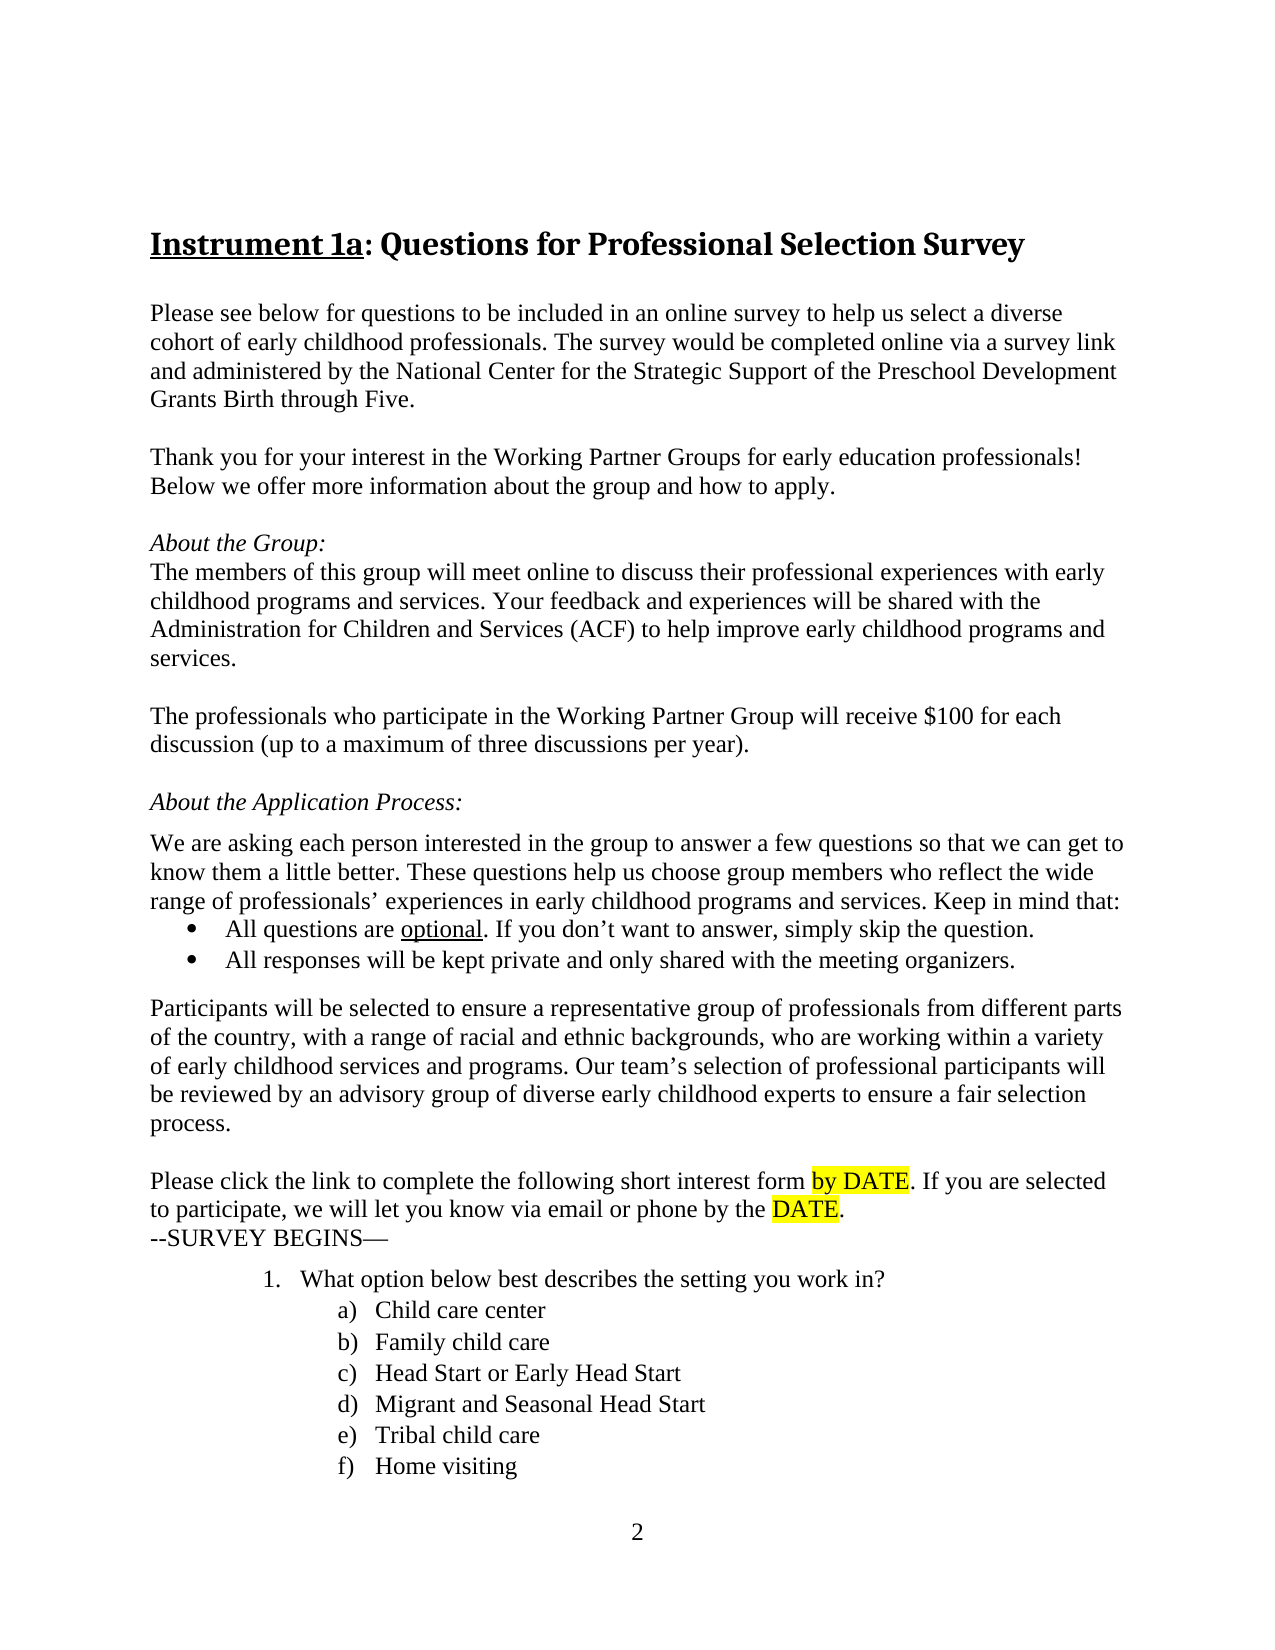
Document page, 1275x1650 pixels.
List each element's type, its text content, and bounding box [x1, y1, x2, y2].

text About the Group: [150, 528, 1125, 557]
text We are asking each person interested in the group to answer a few questions so that we can get to know them a little better. These questions help us choose group members who reflect the wide range of professionals’ experiences in early childhood programs and services. Keep in mind that: [150, 828, 1125, 914]
list What option below best describes the setting you work in? [262, 1264, 1125, 1293]
subtitle Instrument 1a: Questions for Professional Selection Survey [150, 225, 1125, 263]
text Please click the link to complete the following short interest form by DATE. If you are selected to participate, we will let you know via email or phone by the DATE. [150, 1166, 1125, 1223]
list All questions are optional. If you don’t want to answer, simply skip the question. [187, 914, 1125, 943]
text --SURVEY BEGINS— [150, 1223, 1125, 1252]
list Child care center [337, 1296, 1125, 1324]
text The members of this group will meet online to discuss their professional experiences with early childhood programs and services. Your feedback and experiences will be shared with the Administration for Children and Services (ACF) to help improve early childhood programs and services. [150, 557, 1125, 672]
text Thank you for your interest in the Working Partner Groups for early education professionals! Below we offer more information about the group and how to apply. [150, 442, 1125, 499]
text About the Application Process: [150, 787, 1125, 816]
list All responses will be kept private and only shared with the meeting organizers. [187, 946, 1125, 974]
text The professionals who participate in the Working Partner Group will receive $100 for each discussion (up to a maximum of three discussions per year). [150, 701, 1125, 758]
list Home visiting [337, 1451, 1125, 1479]
list Head Start or Early Head Start [337, 1358, 1125, 1386]
list Tribal child care [337, 1420, 1125, 1448]
list Family child care [337, 1327, 1125, 1355]
list Migrant and Seasonal Head Start [337, 1389, 1125, 1417]
text Please see below for questions to be included in an online survey to help us select a diverse cohort of early childhood professionals. The survey would be completed online via a survey link and administered by the National Center for the Strategic Support of the Preschool Development Grants Birth through Five. [150, 298, 1125, 413]
text Participants will be selected to ensure a representative group of professionals from different parts of the country, with a range of racial and ethnic backgrounds, who are working within a variety of early childhood services and programs. Our team’s selection of professional participants will be reviewed by an advisory group of diverse early childhood experts to ensure a fair selection process. [150, 993, 1125, 1137]
